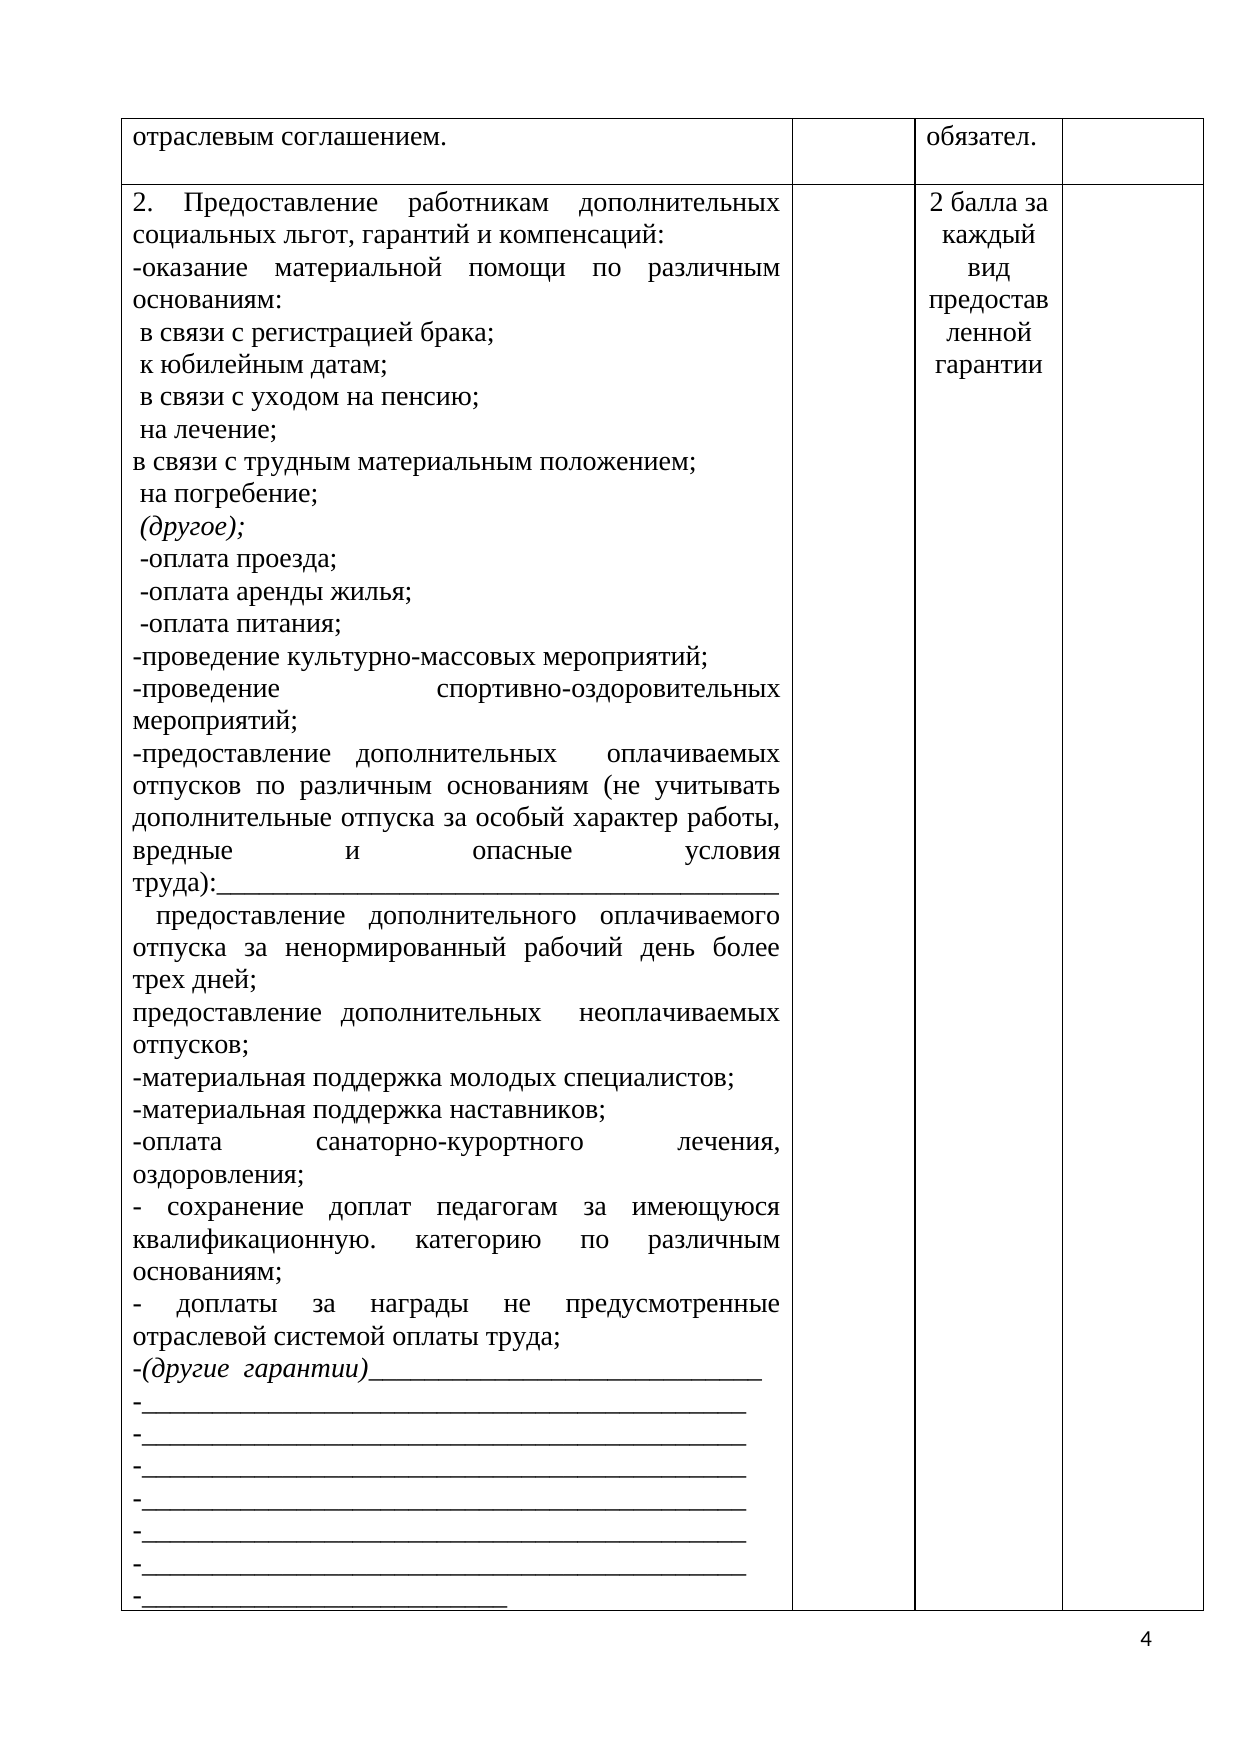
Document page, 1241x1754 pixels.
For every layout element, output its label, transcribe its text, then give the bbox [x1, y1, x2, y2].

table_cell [916, 119, 1062, 184]
table_cell [1063, 119, 1203, 184]
table_cell [793, 185, 914, 1610]
table_cell 2. Предоставление работникам дополнительных социальных льгот, гарантий и компенсаций: -оказание материальной помощи по различным основаниям: в связи с регистрацией брака; к юбилейным датам; в связи с уходом на пенсию; на лечение; в связи с трудным материальным положением; на погребение; (другое); -оплата проезда; -оплата аренды жилья; -оплата питания; -проведение культурно-массовых мероприятий; -проведение спортивно-оздоровительных мероприятий; -предоставление дополнительных оплачиваемых отпусков по различным основаниям (не учитывать дополнительные отпуска за особый характер работы, вредные и опасные условия труда):________________________________________ предоставление дополнительного оплачиваемого отпуска за ненормированный рабочий день более трех дней; предоставление дополнительных неоплачиваемых отпусков; -материальная поддержка молодых специалистов; -материальная поддержка наставников; -оплата санаторно-курортного лечения, оздоровления; - сохранение доплат педагогам за имеющуюся квалификационную. категорию по различным основаниям; - доплаты за награды не предусмотренные отраслевой системой оплаты труда; -(другие гарантии)____________________________ -___________________________________________ -___________________________________________ -___________________________________________ -___________________________________________ -___________________________________________ -___________________________________________ -__________________________ [122, 185, 792, 1610]
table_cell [122, 119, 792, 184]
table_cell [793, 119, 914, 184]
table_cell 2 балла за каждый вид предоставленной гарантии [916, 185, 1062, 1610]
table_cell [1063, 185, 1203, 1610]
